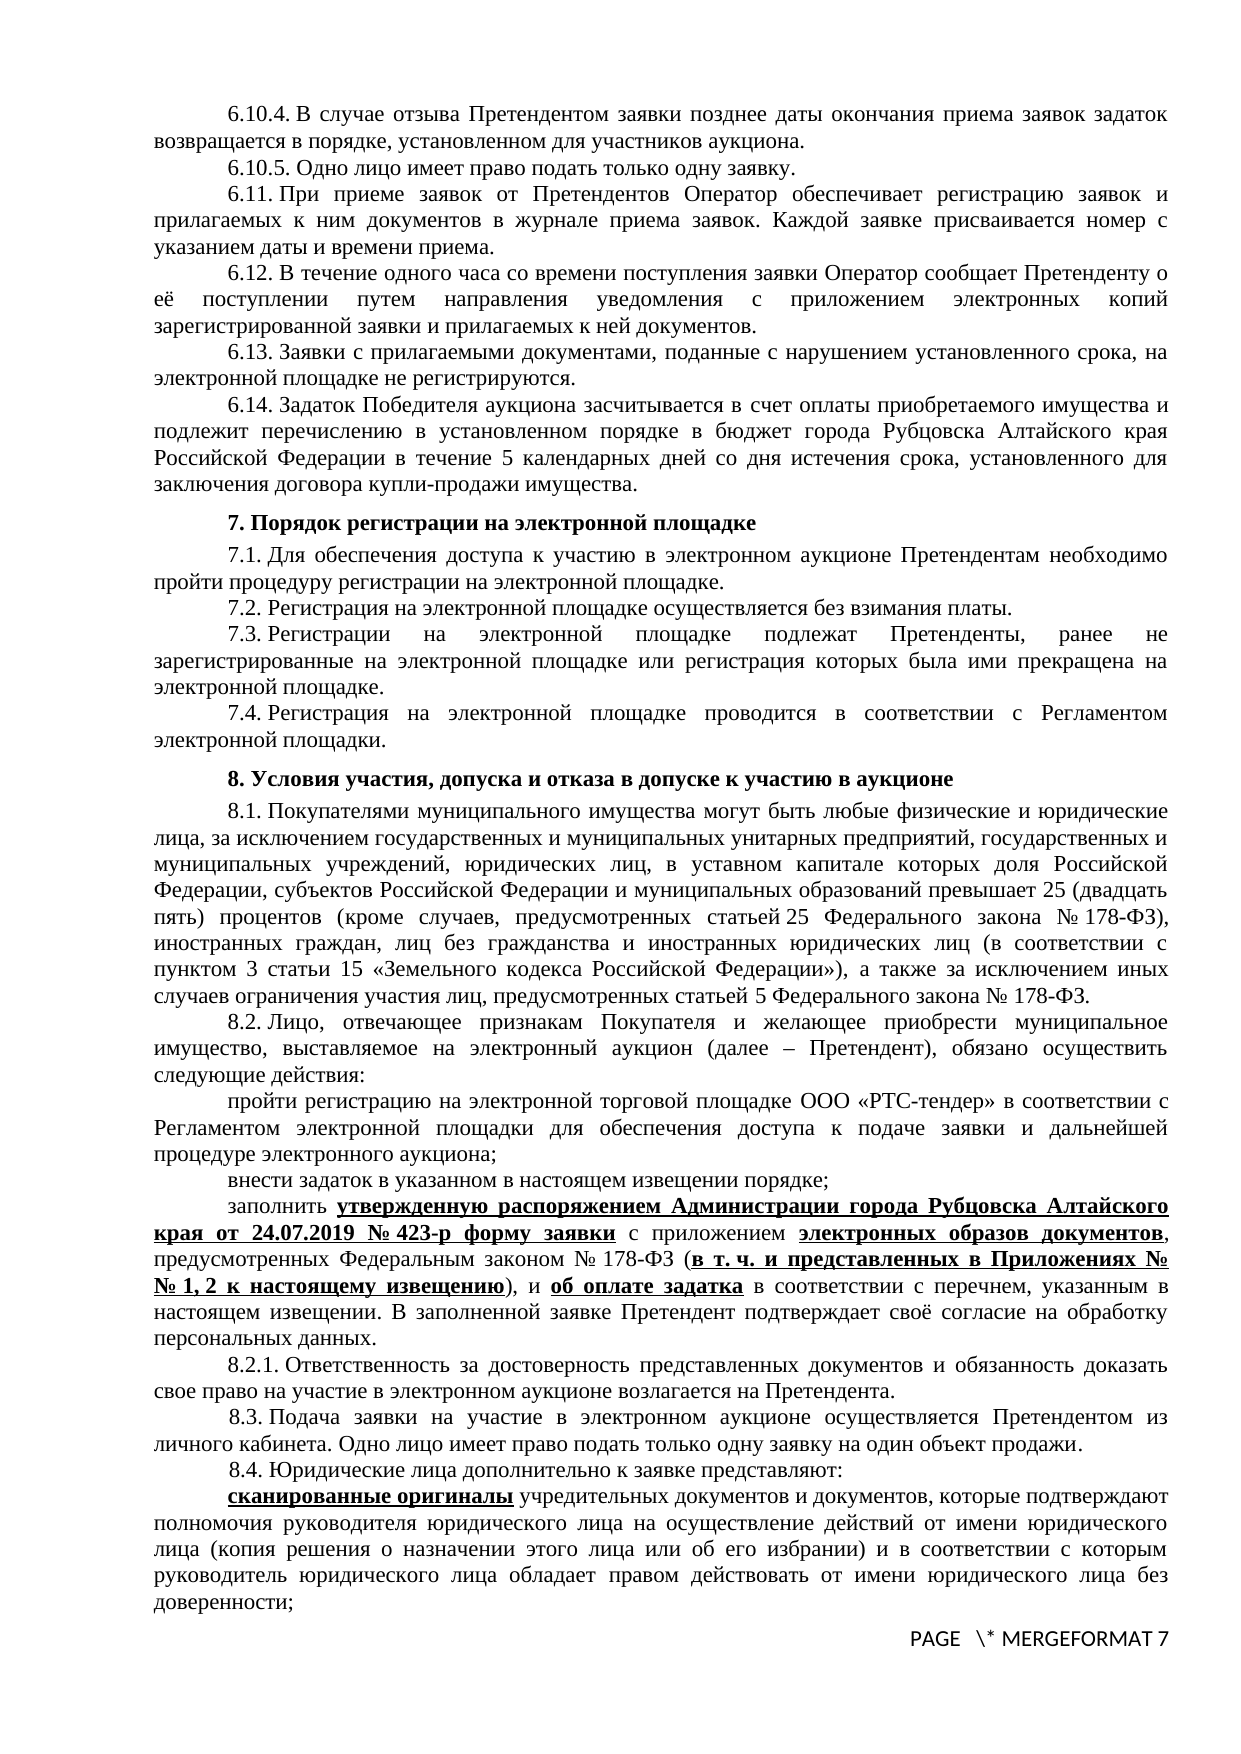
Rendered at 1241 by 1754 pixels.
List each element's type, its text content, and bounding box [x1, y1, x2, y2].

text 6.13. Заявки с прилагаемыми документами, поданные с нарушением установленного срока, на электронной площадке не регистрируются. [153, 338, 1169, 391]
text 8.2. Лицо, отвечающее признакам Покупателя и желающее приобрести муниципальное имущество, выставляемое на электронный аукцион (далее – Претендент), обязано осуществить следующие действия: [153, 1008, 1169, 1087]
text 8. Условия участия, допуска и отказа в допуске к участию в аукционе [153, 765, 1169, 791]
text 6.14. Задаток Победителя аукциона засчитывается в счет оплаты приобретаемого имущества и подлежит перечислению в установленном порядке в бюджет города Рубцовска Алтайского края Российской Федерации в течение 5 календарных дней со дня истечения срока, установленного для заключения договора купли-продажи имущества. [153, 391, 1169, 496]
text внести задаток в указанном в настоящем извещении порядке; [153, 1166, 1169, 1193]
text 6.10.4. В случае отзыва Претендентом заявки позднее даты окончания приема заявок задаток возвращается в порядке, установленном для участников аукциона. [153, 99, 1169, 154]
text заполнить утвержденную распоряжением Администрации города Рубцовска Алтайского края от 24.07.2019 № 423-р форму заявки с приложением электронных образов документов, предусмотренных Федеральным законом № 178-ФЗ (в т. ч. и представленных в Приложениях №№ 1, 2 к настоящему извещению), и об оплате задатка в соответствии с перечнем, указанным в настоящем извещении. В заполненной заявке Претендент подтверждает своё согласие на обработку персональных данных. [153, 1193, 1169, 1351]
text 7.1. Для обеспечения доступа к участию в электронном аукционе Претендентам необходимо пройти процедуру регистрации на электронной площадке. [153, 541, 1169, 594]
text 6.11. При приеме заявок от Претендентов Оператор обеспечивает регистрацию заявок и прилагаемых к ним документов в журнале приема заявок. Каждой заявке присваивается номер с указанием даты и времени приема. [153, 180, 1169, 259]
text 8.2.1. Ответственность за достоверность представленных документов и обязанность доказать свое право на участие в электронном аукционе возлагается на Претендента. [153, 1351, 1169, 1403]
text сканированные оригиналы учредительных документов и документов, которые подтверждают полномочия руководителя юридического лица на осуществление действий от имени юридического лица (копия решения о назначении этого лица или об его избрании) и в соответствии с которым руководитель юридического лица обладает правом действовать от имени юридического лица без доверенности; [153, 1482, 1169, 1614]
text 7.3. Регистрации на электронной площадке подлежат Претенденты, ранее не зарегистрированные на электронной площадке или регистрация которых была ими прекращена на электронной площадке. [153, 620, 1169, 699]
text 8.1. Покупателями муниципального имущества могут быть любые физические и юридические лица, за исключением государственных и муниципальных унитарных предприятий, государственных и муниципальных учреждений, юридических лиц, в уставном капитале которых доля Российской Федерации, субъектов Российской Федерации и муниципальных образований превышает 25 (двадцать пять) процентов (кроме случаев, предусмотренных статьей 25 Федерального закона № 178-ФЗ), иностранных граждан, лиц без гражданства и иностранных юридических лиц (в соответствии с пунктом 3 статьи 15 «Земельного кодекса Российской Федерации»), а также за исключением иных случаев ограничения участия лиц, предусмотренных статьей 5 Федерального закона № 178-ФЗ. [153, 797, 1169, 1008]
text 6.10.5. Одно лицо имеет право подать только одну заявку. [153, 154, 1169, 180]
text 7.4. Регистрация на электронной площадке проводится в соответствии с Регламентом электронной площадки. [153, 699, 1169, 752]
text 6.12. В течение одного часа со времени поступления заявки Оператор сообщает Претенденту о её поступлении путем направления уведомления с приложением электронных копий зарегистрированной заявки и прилагаемых к ней документов. [153, 259, 1169, 338]
text 7. Порядок регистрации на электронной площадке [153, 509, 1169, 535]
text пройти регистрацию на электронной торговой площадке ООО «РТС-тендер» в соответствии с Регламентом электронной площадки для обеспечения доступа к подаче заявки и дальнейшей процедуре электронного аукциона; [153, 1087, 1169, 1166]
text 7.2. Регистрация на электронной площадке осуществляется без взимания платы. [153, 594, 1169, 620]
text 8.4. Юридические лица дополнительно к заявке представляют: [153, 1456, 1169, 1482]
text 8.3. Подача заявки на участие в электронном аукционе осуществляется Претендентом из личного кабинета. Одно лицо имеет право подать только одну заявку на один объект продажи. [153, 1403, 1169, 1456]
